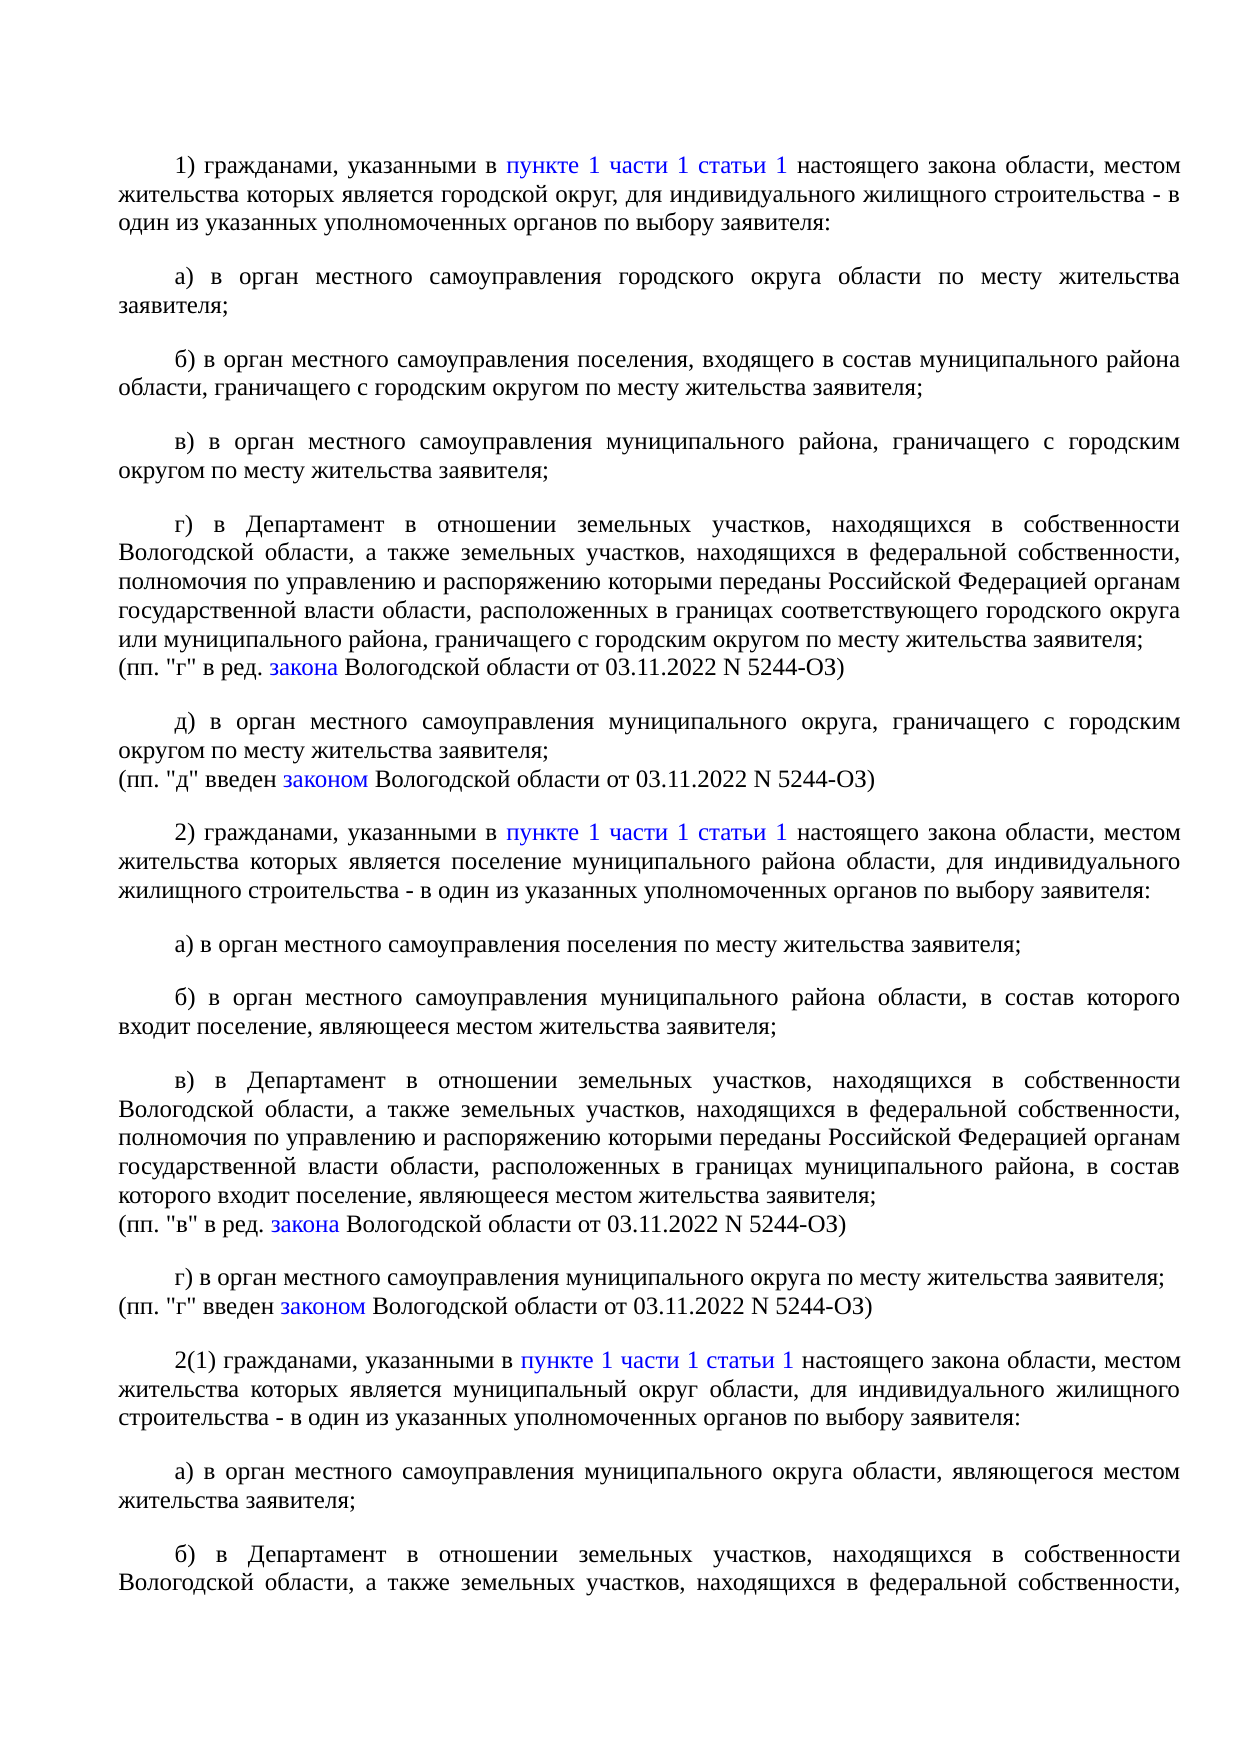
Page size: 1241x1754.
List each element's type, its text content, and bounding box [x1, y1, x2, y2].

text г) в Департамент в отношении земельных участков, находящихся в собственности Вологодской области, а также земельных участков, находящихся в федеральной собственности, полномочия по управлению и распоряжению которыми переданы Российской Федерацией органам государственной власти области, расположенных в границах соответствующего городского округа или муниципального района, граничащего с городским округом по месту жительства заявителя; [118, 509, 1181, 652]
text б) в орган местного самоуправления поселения, входящего в состав муниципального района области, граничащего с городским округом по месту жительства заявителя; [118, 344, 1181, 401]
text а) в орган местного самоуправления городского округа области по месту жительства заявителя; [118, 261, 1181, 319]
text д) в орган местного самоуправления муниципального округа, граничащего с городским округом по месту жительства заявителя; [118, 706, 1181, 764]
text 1) гражданами, указанными в пункте 1 части 1 статьи 1 настоящего закона области, местом жительства которых является городской округ, для индивидуального жилищного строительства - в один из указанных уполномоченных органов по выбору заявителя: [118, 150, 1181, 236]
text (пп. "в" в ред. закона Вологодской области от 03.11.2022 N 5244-ОЗ) [118, 1209, 1181, 1237]
text (пп. "д" введен законом Вологодской области от 03.11.2022 N 5244-ОЗ) [118, 764, 1181, 792]
text (пп. "г" в ред. закона Вологодской области от 03.11.2022 N 5244-ОЗ) [118, 652, 1181, 681]
text (пп. "г" введен законом Вологодской области от 03.11.2022 N 5244-ОЗ) [118, 1291, 1181, 1320]
text г) в орган местного самоуправления муниципального округа по месту жительства заявителя; [118, 1262, 1181, 1291]
text в) в Департамент в отношении земельных участков, находящихся в собственности Вологодской области, а также земельных участков, находящихся в федеральной собственности, полномочия по управлению и распоряжению которыми переданы Российской Федерацией органам государственной власти области, расположенных в границах муниципального района, в состав которого входит поселение, являющееся местом жительства заявителя; [118, 1065, 1181, 1209]
text 2(1) гражданами, указанными в пункте 1 части 1 статьи 1 настоящего закона области, местом жительства которых является муниципальный округ области, для индивидуального жилищного строительства - в один из указанных уполномоченных органов по выбору заявителя: [118, 1345, 1181, 1431]
text б) в орган местного самоуправления муниципального района области, в состав которого входит поселение, являющееся местом жительства заявителя; [118, 982, 1181, 1040]
text в) в орган местного самоуправления муниципального района, граничащего с городским округом по месту жительства заявителя; [118, 426, 1181, 484]
text 2) гражданами, указанными в пункте 1 части 1 статьи 1 настоящего закона области, местом жительства которых является поселение муниципального района области, для индивидуального жилищного строительства - в один из указанных уполномоченных органов по выбору заявителя: [118, 817, 1181, 904]
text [118, 1539, 1181, 1596]
text а) в орган местного самоуправления поселения по месту жительства заявителя; [118, 929, 1181, 957]
text а) в орган местного самоуправления муниципального округа области, являющегося местом жительства заявителя; [118, 1456, 1181, 1514]
